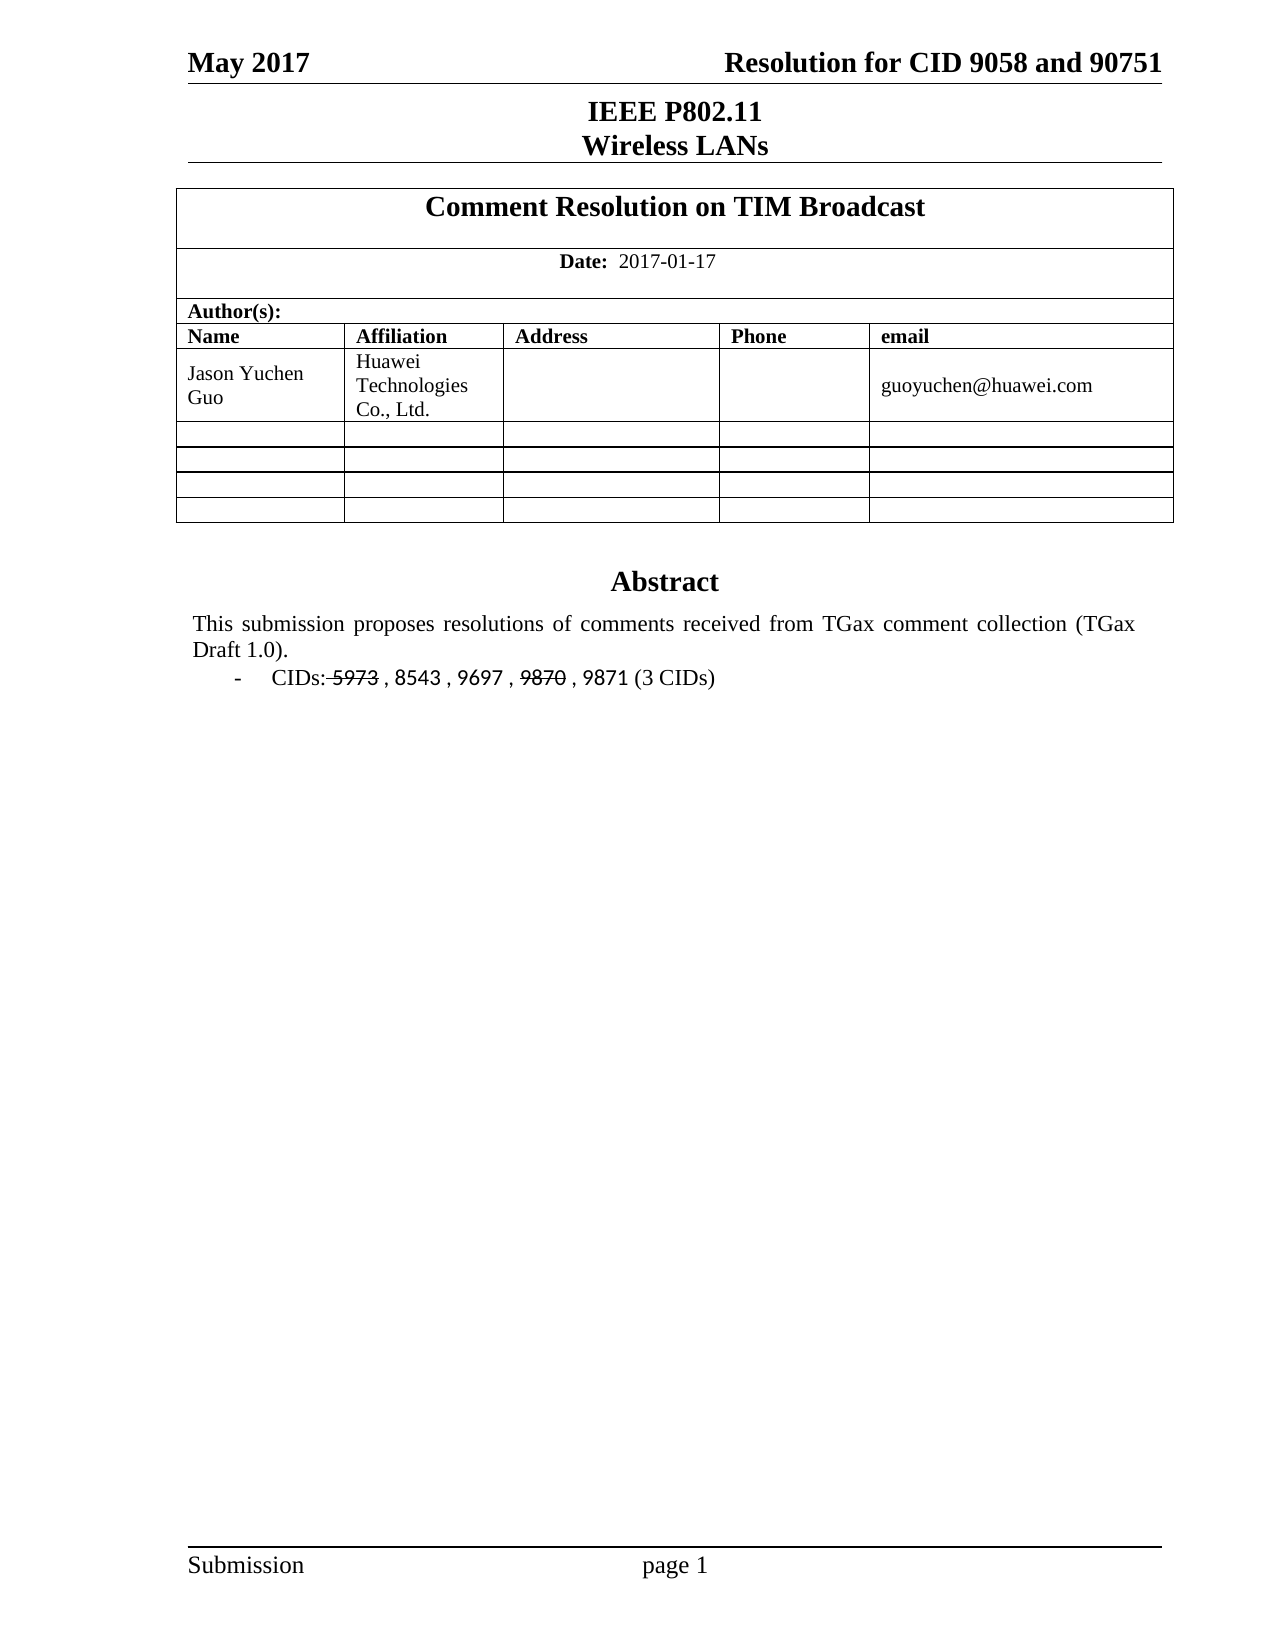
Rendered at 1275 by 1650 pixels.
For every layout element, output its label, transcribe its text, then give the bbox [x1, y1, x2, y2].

table_cell [870, 448, 1173, 471]
table_cell Date: 2017-01-17 [177, 249, 1173, 298]
table_cell [345, 473, 503, 497]
table_cell [870, 498, 1173, 522]
table_cell Phone [720, 324, 869, 348]
table_cell [177, 473, 344, 497]
table_cell [177, 422, 344, 446]
table_cell Jason Yuchen Guo [177, 349, 344, 421]
table_cell [870, 422, 1173, 446]
table_cell [870, 473, 1173, 497]
table_cell [177, 448, 344, 471]
table_cell [504, 422, 719, 446]
table_header Comment Resolution on TIM Broadcast [177, 189, 1173, 248]
table_cell Author(s): [177, 299, 1173, 323]
table_cell guoyuchen@huawei.com [870, 349, 1173, 421]
table_cell [345, 498, 503, 522]
table_cell [720, 473, 869, 497]
table_cell [345, 448, 503, 471]
table_cell [345, 422, 503, 446]
table_cell Huawei Technologies Co., Ltd. [345, 349, 503, 421]
table_cell [720, 498, 869, 522]
table_cell Affiliation [345, 324, 503, 348]
text IEEE P802.11 Wireless LANs [187, 94, 1162, 163]
table_cell [720, 349, 869, 421]
table_cell [504, 448, 719, 471]
table_cell Address [504, 324, 719, 348]
table_cell [504, 349, 719, 421]
table_cell [504, 473, 719, 497]
table_cell [720, 422, 869, 446]
table_cell Name [177, 324, 344, 348]
table_cell [504, 498, 719, 522]
table_cell [720, 448, 869, 471]
table_cell email [870, 324, 1173, 348]
table_cell [177, 498, 344, 522]
